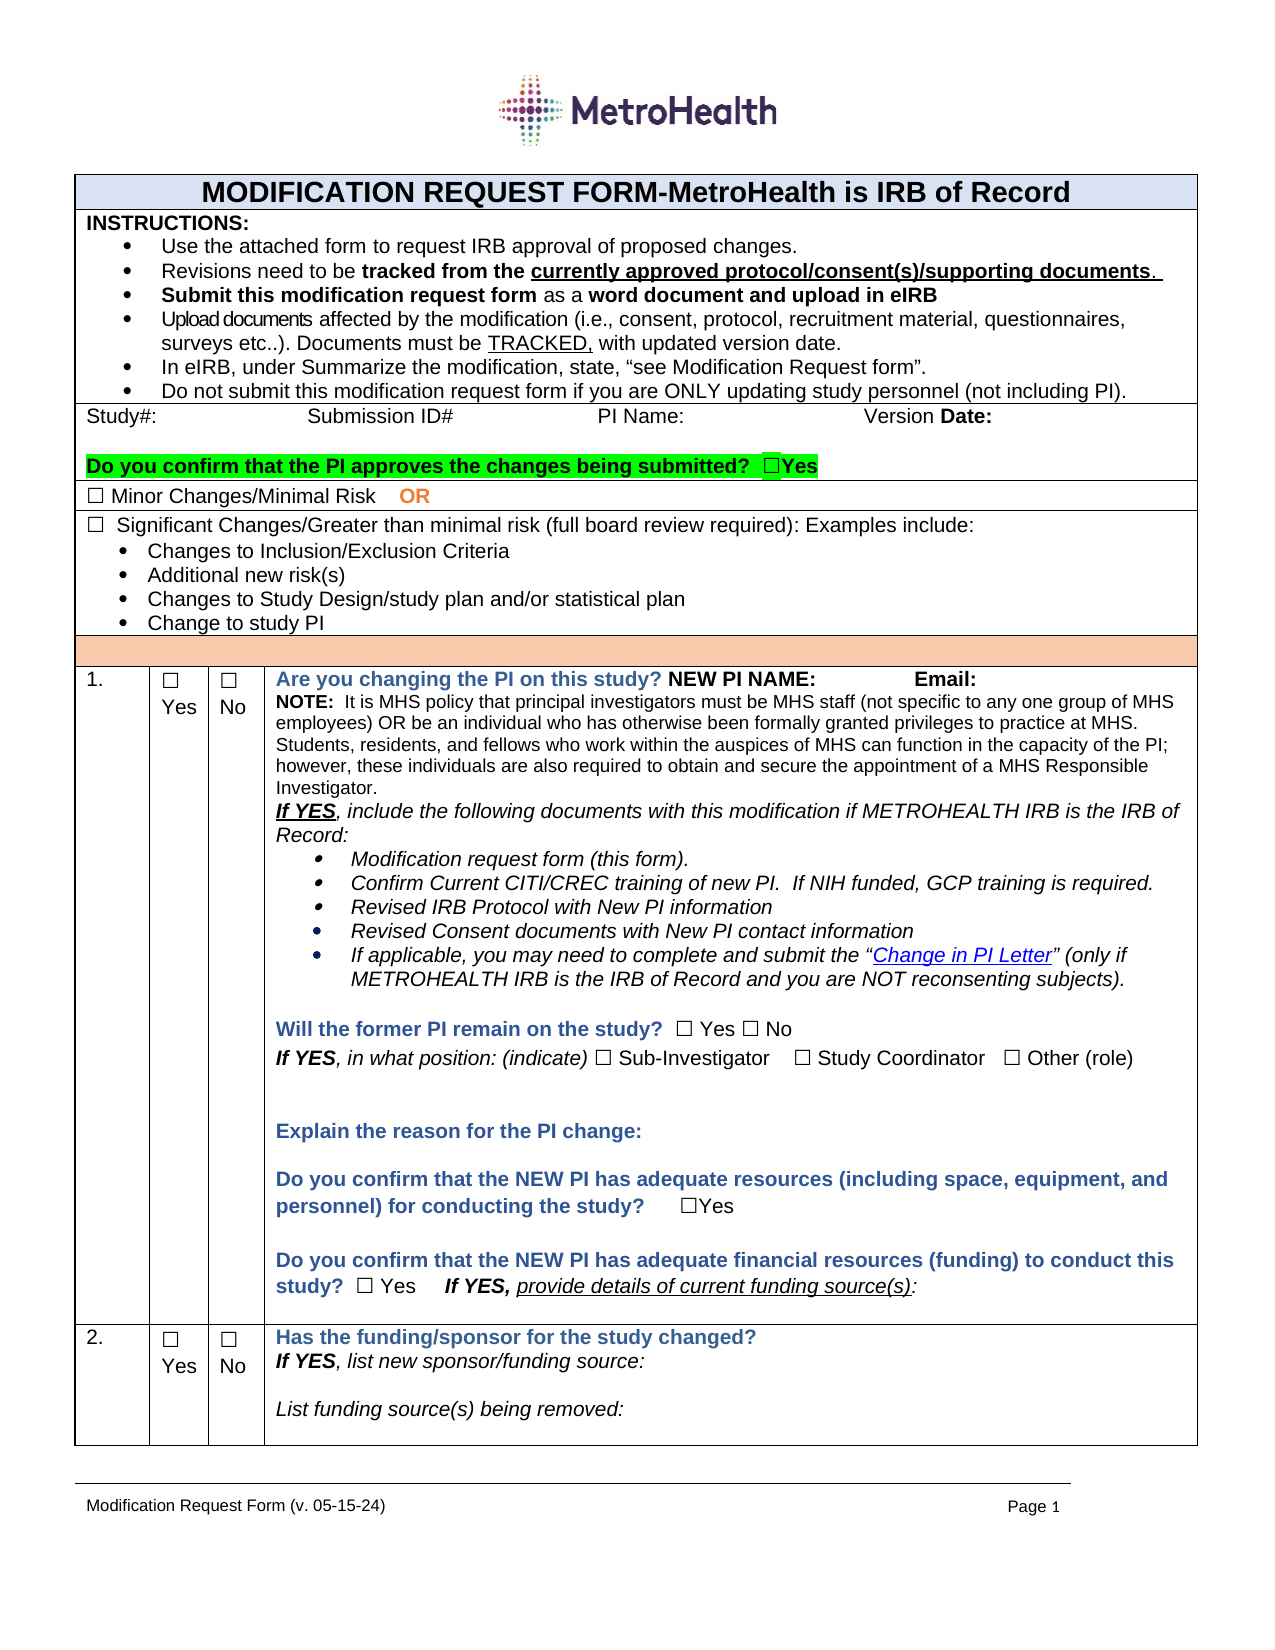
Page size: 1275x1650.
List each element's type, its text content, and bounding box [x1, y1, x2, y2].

table_cell [76, 636, 1197, 666]
table_cell 2. [76, 1325, 149, 1445]
table_cell No [209, 1325, 264, 1445]
table_cell 1. [76, 667, 149, 1324]
table_cell Yes [150, 667, 208, 1324]
table_cell Minor Changes/Minimal Risk OR [76, 481, 1197, 509]
table_cell Are you changing the PI on this study? NEW PI NAME: Email: NOTE: It is MHS policy that principal investigators must be MHS staff (not specific to any one group of MHS employees) OR be an individual who has otherwise been formally granted privileges to practice at MHS. Students, residents, and fellows who work within the auspices of MHS can function in the capacity of the PI; however, these individuals are also required to obtain and secure the appointment of a MHS Responsible Investigator. If YES, include the following documents with this modification if METROHEALTH IRB is the IRB of Record: Modification request form (this form). Confirm Current CITI/CREC training of new PI. If NIH funded, GCP training is required. Revised IRB Protocol with New PI information Revised Consent documents with New PI contact information If applicable, you may need to complete and submit the “Change in PI Letter” (only if METROHEALTH IRB is the IRB of Record and you are NOT reconsenting subjects). Will the former PI remain on the study? Yes No If YES, in what position: (indicate) Sub-Investigator Study Coordinator Other (role) Explain the reason for the PI change: Do you confirm that the NEW PI has adequate resources (including space, equipment, and personnel) for conducting the study? Yes Do you confirm that the NEW PI has adequate financial resources (funding) to conduct this study? Yes If YES, provide details of current funding source(s): [265, 667, 1197, 1324]
table_cell Study#: Submission ID# PI Name: Version Date: Do you confirm that the PI approves the changes being submitted? Yes [76, 404, 1197, 480]
table_header MODIFICATION REQUEST FORM-MetroHealth is IRB of Record [76, 175, 1197, 209]
table_cell No [209, 667, 264, 1324]
table_cell Significant Changes/Greater than minimal risk (full board review required): Examples include: Changes to Inclusion/Exclusion Criteria Additional new risk(s) Changes to Study Design/study plan and/or statistical plan Change to study PI [76, 511, 1197, 635]
table_cell INSTRUCTIONS: Use the attached form to request IRB approval of proposed changes. Revisions need to be tracked from the currently approved protocol/consent(s)/supporting documents. Submit this modification request form as a word document and upload in eIRB Upload documents affected by the modification (i.e., consent, protocol, recruitment material, questionnaires, surveys etc..). Documents must be TRACKED, with updated version date. In eIRB, under Summarize the modification, state, “see Modification Request form”. Do not submit this modification request form if you are ONLY updating study personnel (not including PI). [76, 210, 1197, 403]
picture [498, 75, 777, 146]
table_cell Has the funding/sponsor for the study changed? If YES, list new sponsor/funding source: List funding source(s) being removed: [265, 1325, 1197, 1445]
table_cell Yes [150, 1325, 208, 1445]
